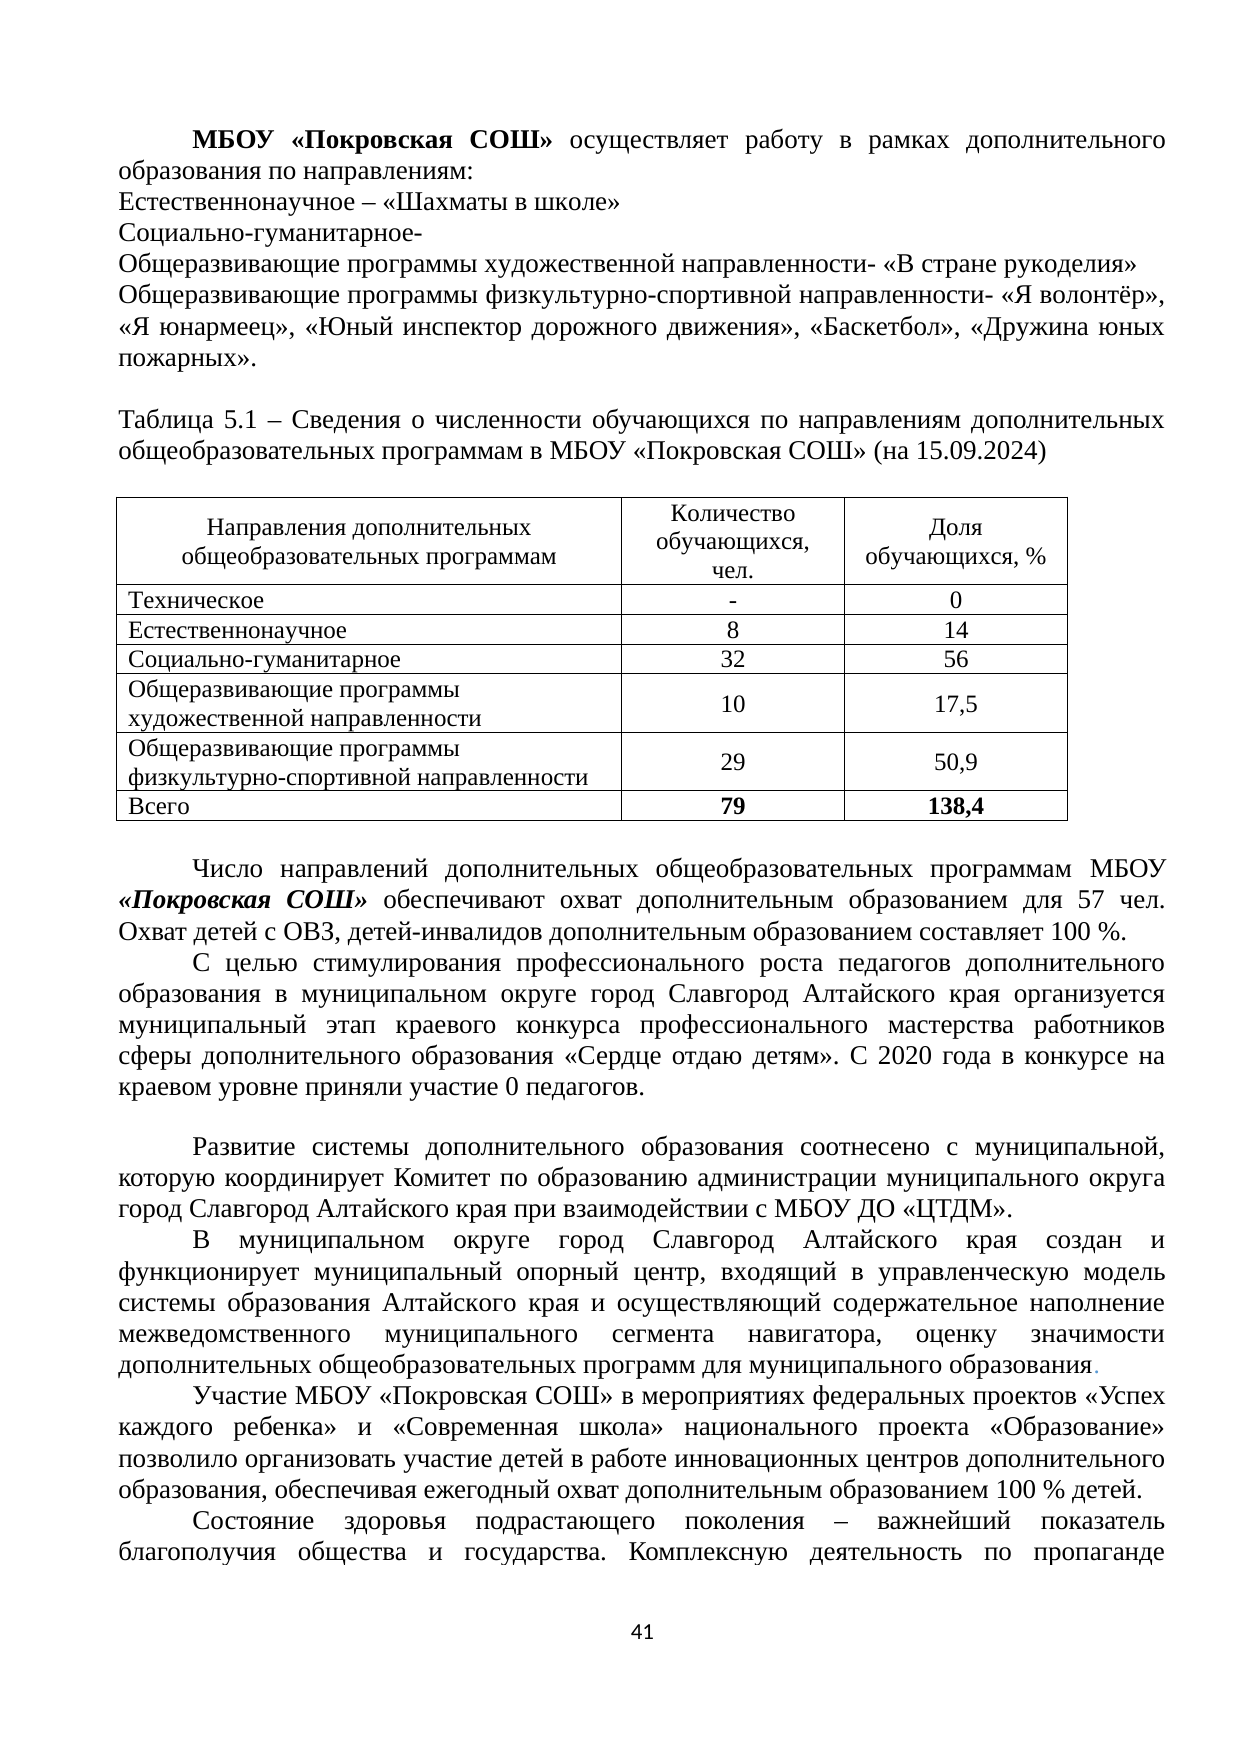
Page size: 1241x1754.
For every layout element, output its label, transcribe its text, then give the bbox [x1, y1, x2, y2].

text Развитие системы дополнительного образования соотнесено с муниципальной, которую координирует Комитет по образованию администрации муниципального округа город Славгород Алтайского края при взаимодействии с МБОУ ДО «ЦТДМ». [118, 1130, 1166, 1224]
table_cell 79 [622, 791, 844, 820]
text Таблица 5.1 – Сведения о численности обучающихся по направлениям дополнительных общеобразовательных программам в МБОУ «Покровская СОШ» (на 15.09.2024) [118, 403, 1166, 465]
table_cell Техническое [117, 585, 621, 614]
table_header Доля обучающихся, % [845, 498, 1067, 584]
table_cell 17,5 [845, 674, 1067, 732]
table_cell 8 [622, 615, 844, 643]
text Общеразвивающие программы художественной направленности- «В стране рукоделия» [118, 247, 1166, 278]
table_cell 10 [622, 674, 844, 732]
table_cell 29 [622, 733, 844, 790]
text Естественнонаучное – «Шахматы в школе» [118, 185, 1166, 216]
table_cell - [622, 585, 844, 614]
text С целью стимулирования профессионального роста педагогов дополнительного образования в муниципальном округе город Славгород Алтайского края организуется муниципальный этап краевого конкурса профессионального мастерства работников сферы дополнительного образования «Сердце отдаю детям». С 2020 года в конкурсе на краевом уровне приняли участие 0 педагогов. [118, 946, 1166, 1101]
text Социально-гуманитарное- [118, 216, 1166, 247]
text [118, 1504, 1166, 1565]
table_cell Социально-гуманитарное [117, 645, 621, 673]
table_cell 14 [845, 615, 1067, 643]
table_cell 0 [845, 585, 1067, 614]
table_header Направления дополнительных общеобразовательных программам [117, 498, 621, 584]
table_cell Общеразвивающие программы физкультурно-спортивной направленности [117, 733, 621, 790]
text В муниципальном округе город Славгород Алтайского края создан и функционирует муниципальный опорный центр, входящий в управленческую модель системы образования Алтайского края и осуществляющий содержательное наполнение межведомственного муниципального сегмента навигатора, оценку значимости дополнительных общеобразовательных программ для муниципального образования. [118, 1224, 1166, 1379]
table_cell 138,4 [845, 791, 1067, 820]
table_cell 32 [622, 645, 844, 673]
table_cell Всего [117, 791, 621, 820]
table_cell Естественнонаучное [117, 615, 621, 643]
table_cell Общеразвивающие программы художественной направленности [117, 674, 621, 732]
text Участие МБОУ «Покровская СОШ» в мероприятиях федеральных проектов «Успех каждого ребенка» и «Современная школа» национального проекта «Образование» позволило организовать участие детей в работе инновационных центров дополнительного образования, обеспечивая ежегодный охват дополнительным образованием 100 % детей. [118, 1379, 1166, 1504]
table_cell 50,9 [845, 733, 1067, 790]
table_header Количество обучающихся, чел. [622, 498, 844, 584]
text Общеразвивающие программы физкультурно-спортивной направленности- «Я волонтёр», «Я юнармеец», «Юный инспектор дорожного движения», «Баскетбол», «Дружина юных пожарных». [118, 278, 1166, 372]
table_cell 56 [845, 645, 1067, 673]
text Число направлений дополнительных общеобразовательных программам МБОУ «Покровская СОШ» обеспечивают охват дополнительным образованием для 57 чел. Охват детей с ОВЗ, детей-инвалидов дополнительным образованием составляет 100 %. [118, 852, 1166, 946]
text МБОУ «Покровская СОШ» осуществляет работу в рамках дополнительного образования по направлениям: [118, 123, 1166, 185]
